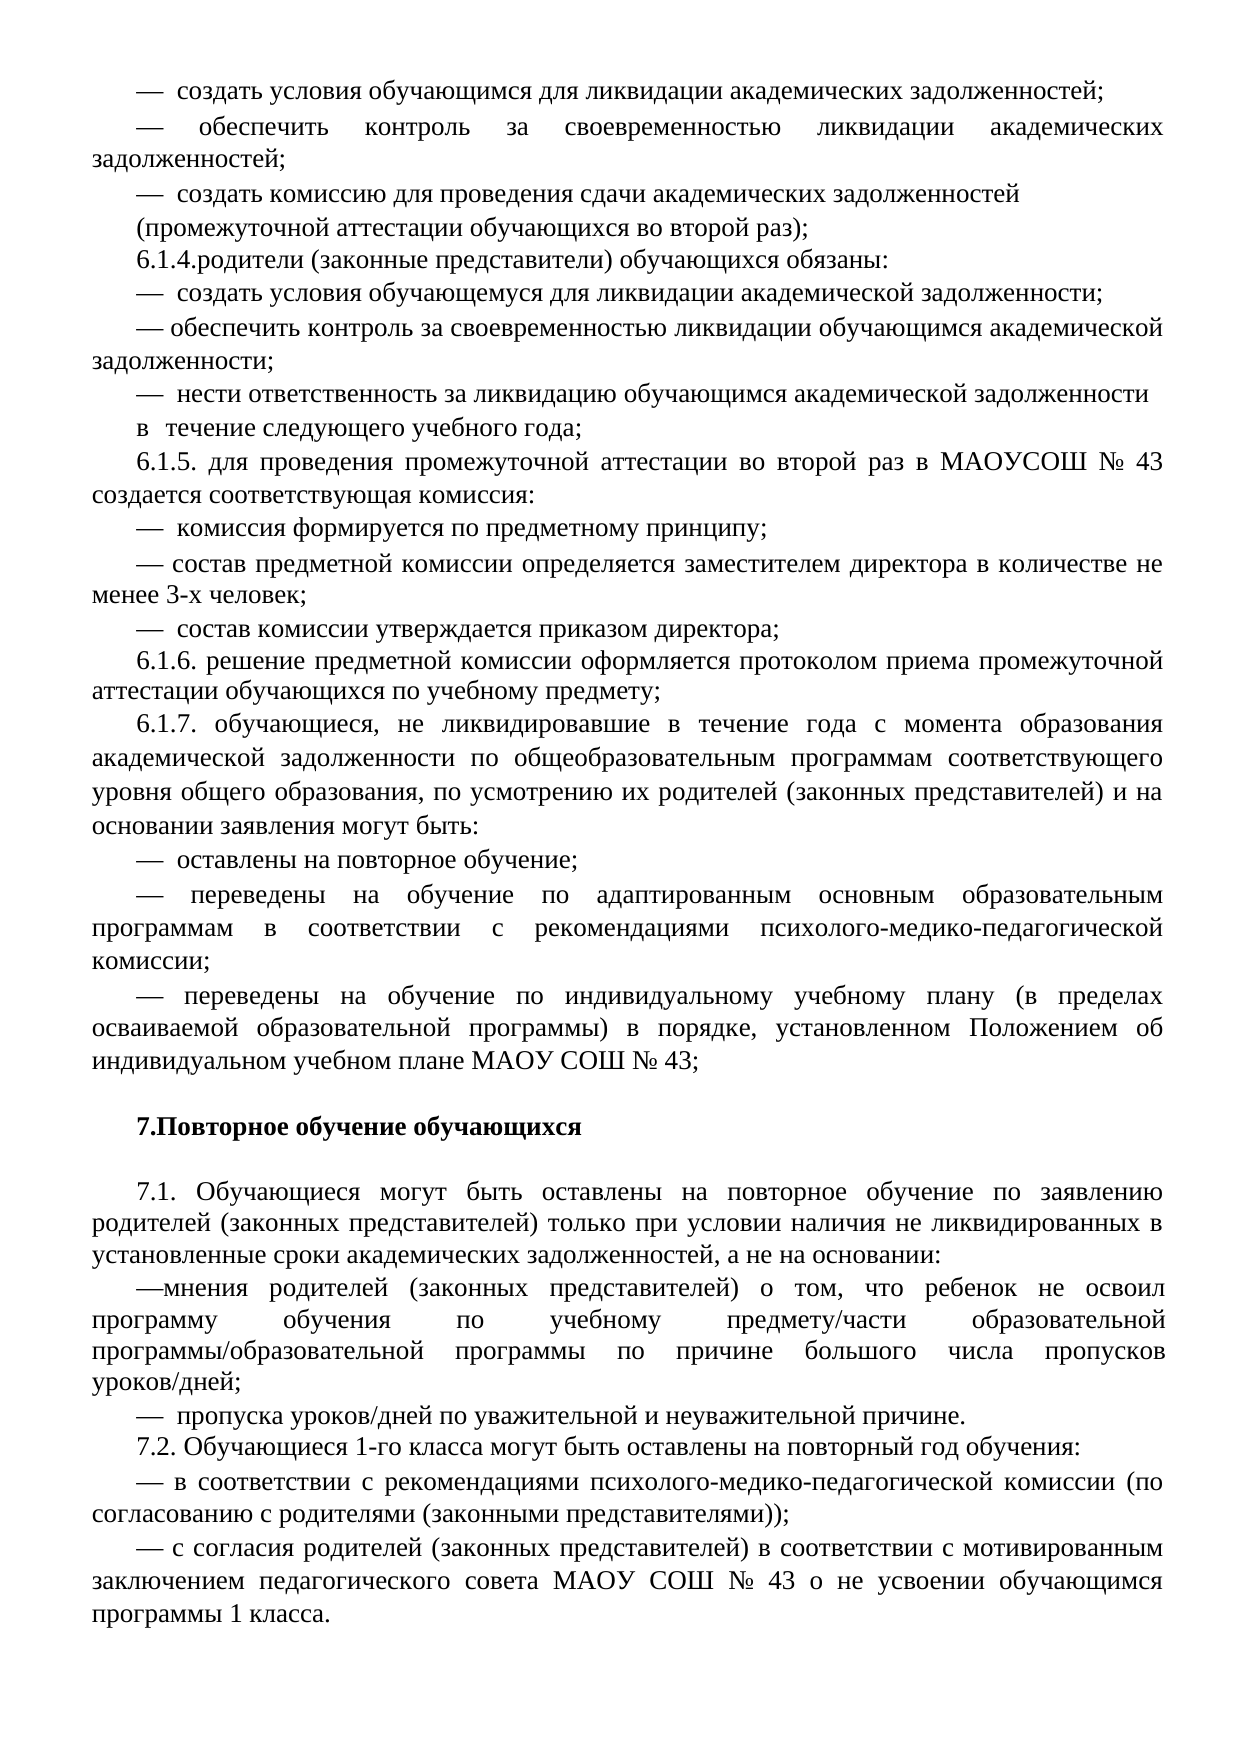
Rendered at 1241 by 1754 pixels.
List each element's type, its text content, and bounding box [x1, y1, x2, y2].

list течение следующего учебного года; [92, 412, 1167, 443]
text 6.1.4.родители (законные представители) обучающихся обязаны: [92, 243, 1167, 274]
text 6.1.5. для проведения промежуточной аттестации во второй раз в МАОУСОШ № 43 создается соответствующая комиссия: [92, 445, 1164, 509]
text — состав предметной комиссии определяется заместителем директора в количестве не менее 3-х человек; [92, 547, 1164, 610]
text — пропуска уроков/дней по уважительной и неуважительной причине. [92, 1399, 1167, 1430]
text —мнения родителей (законных представителей) о том, что ребенок не освоил программу обучения по учебному предмету/части образовательной программы/образовательной программы по причине большого числа пропусков уроков/дней; [92, 1272, 1167, 1396]
text (промежуточной аттестации обучающихся во второй раз); [92, 211, 1167, 242]
text — переведены на обучение по индивидуальному учебному плану (в пределах осваиваемой образовательной программы) в порядке, установленном Положением об индивидуальном учебном плане МАОУ СОШ № 43; [92, 979, 1164, 1075]
text 7.2. Обучающиеся 1-го класса могут быть оставлены на повторный год обучения: [92, 1431, 1167, 1462]
text — с согласия родителей (законных представителей) в соответствии с мотивированным заключением педагогического совета МАОУ СОШ № 43 о не усвоении обучающимся программы 1 класса. [92, 1531, 1164, 1628]
text 7.1. Обучающиеся могут быть оставлены на повторное обучение по заявлению родителей (законных представителей) только при условии наличия не ликвидированных в установленные сроки академических задолженностей, а не на основании: [92, 1175, 1164, 1269]
text — оставлены на повторное обучение; [92, 843, 1167, 874]
text — комиссия формируется по предметному принципу; [92, 511, 1167, 542]
text — создать условия обучающимся для ликвидации академических задолженностей; [92, 74, 1167, 105]
text — создать комиссию для проведения сдачи академических задолженностей [92, 177, 1167, 208]
text 7.Повторное обучение обучающихся [92, 1110, 1167, 1141]
text — создать условия обучающемуся для ликвидации академической задолженности; [92, 276, 1167, 307]
text 6.1.6. решение предметной комиссии оформляется протоколом приема промежуточной аттестации обучающихся по учебному предмету; [92, 645, 1164, 705]
text 6.1.7. обучающиеся, не ликвидировавшие в течение года с момента образования академической задолженности по общеобразовательным программам соответствующего уровня общего образования, по усмотрению их родителей (законных представителей) и на основании заявления могут быть: [92, 707, 1164, 840]
text — в соответствии с рекомендациями психолого-медико-педагогической комиссии (по согласованию с родителями (законными представителями)); [92, 1465, 1164, 1528]
text — переведены на обучение по адаптированным основным образовательным программам в соответствии с рекомендациями психолого-медико-педагогической комиссии; [92, 878, 1164, 975]
text — обеспечить контроль за своевременностью ликвидации академических задолженностей; [92, 110, 1164, 174]
text — нести ответственность за ликвидацию обучающимся академической задолженности [92, 378, 1167, 409]
text — состав комиссии утверждается приказом директора; [92, 612, 1167, 643]
text — обеспечить контроль за своевременностью ликвидации обучающимся академической задолженности; [92, 311, 1164, 375]
